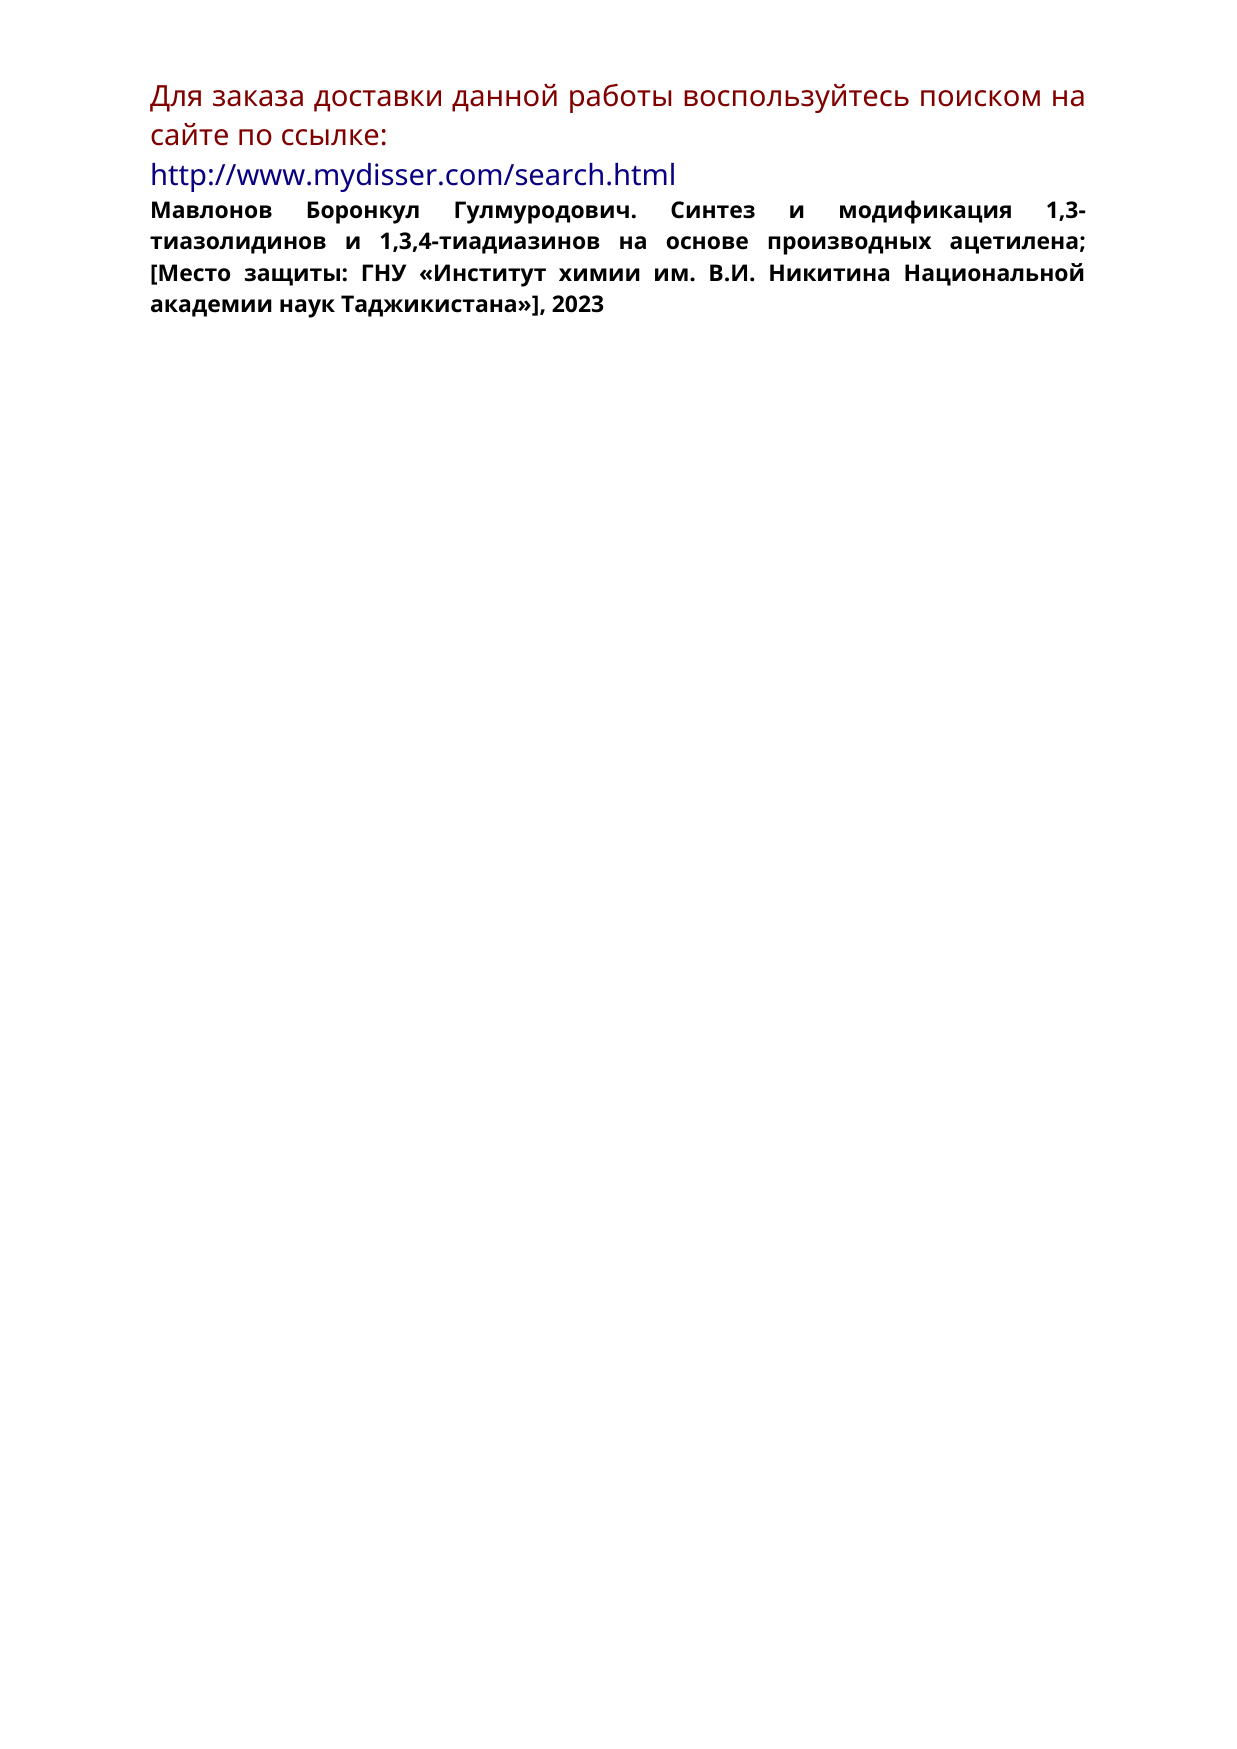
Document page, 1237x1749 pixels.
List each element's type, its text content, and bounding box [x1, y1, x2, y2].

text Мавлонов Боронкул Гулмуродович. Синтез и модификация 1,3-тиазолидинов и 1,3,4-тиадиазинов на основе производных ацетилена;[Место защиты: ГНУ «Институт химии им. В.И. Никитина Национальной академии наук Таджикистана»], 2023 [150, 194, 1086, 319]
